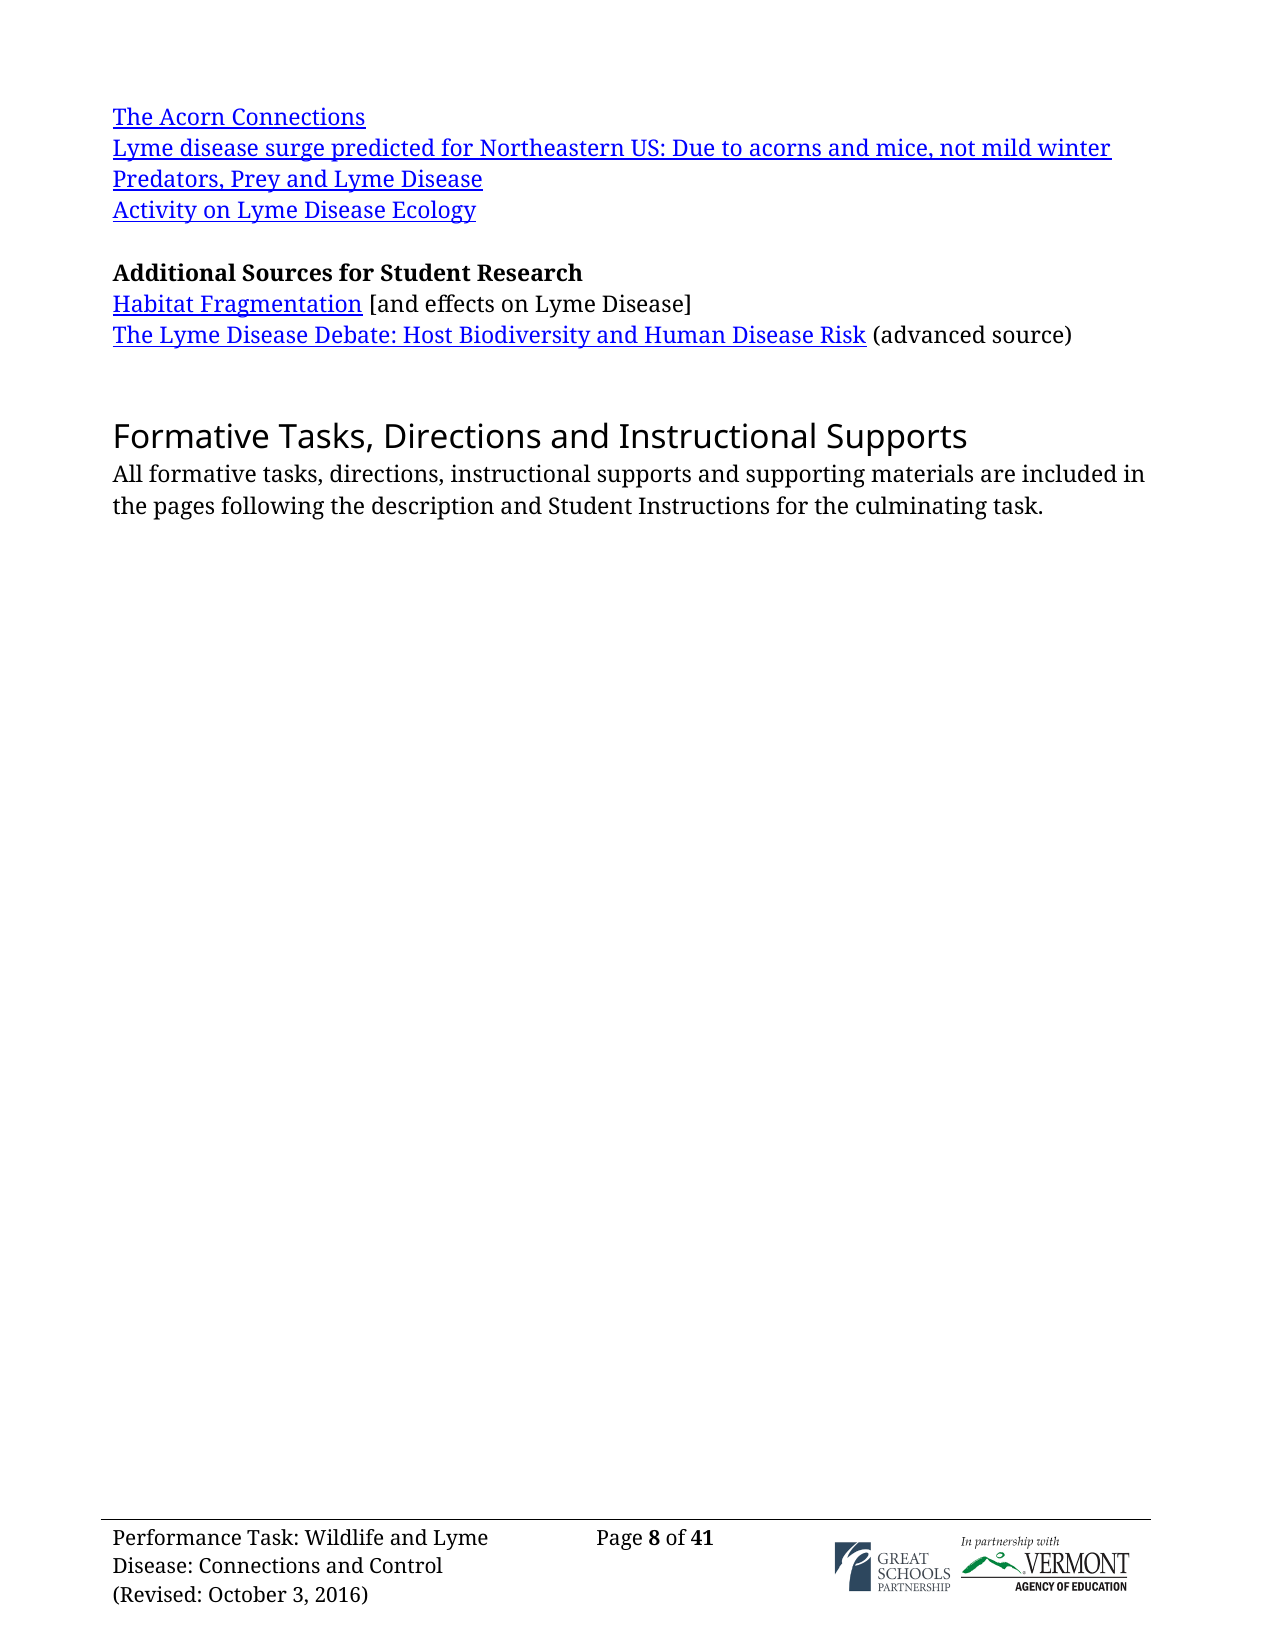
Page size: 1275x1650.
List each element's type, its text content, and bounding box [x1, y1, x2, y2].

text Lyme disease surge predicted for Northeastern US: Due to acorns and mice, not mild winter [112, 132, 1162, 163]
text All formative tasks, directions, instructional supports and supporting materials are included in the pages following the description and Student Instructions for the culminating task. [112, 458, 1162, 521]
text Activity on Lyme Disease Ecology [112, 194, 1162, 226]
picture [827, 1522, 1139, 1612]
text Predators, Prey and Lyme Disease [112, 163, 1162, 194]
text The Lyme Disease Debate: Host Biodiversity and Human Disease Risk (advanced source) [112, 319, 1162, 351]
text The Acorn Connections [112, 101, 1162, 132]
text Formative Tasks, Directions and Instructional Supports [112, 413, 1162, 458]
text Habitat Fragmentation [and effects on Lyme Disease] [112, 288, 1162, 319]
text Additional Sources for Student Research [112, 257, 1162, 288]
